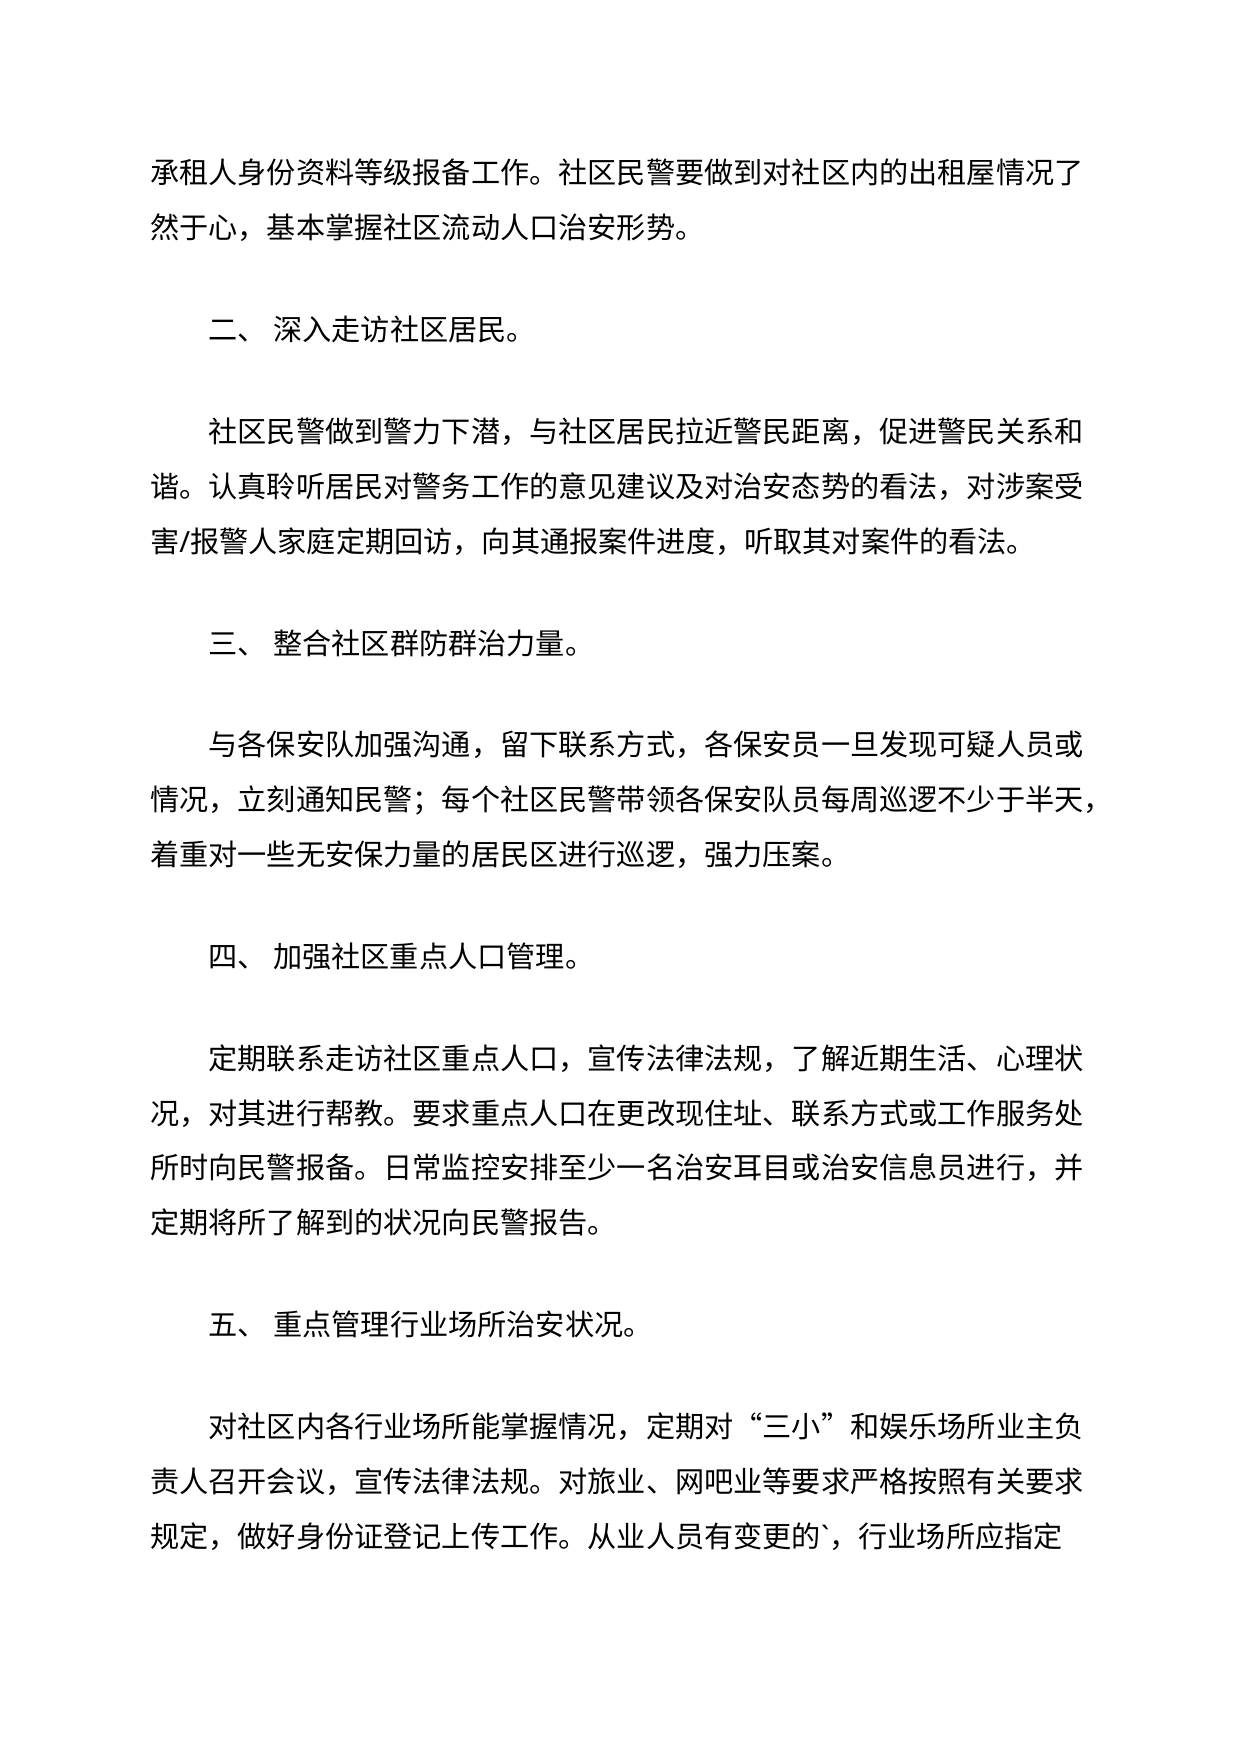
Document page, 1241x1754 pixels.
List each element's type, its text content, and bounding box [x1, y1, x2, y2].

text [150, 150, 1090, 247]
text 与各保安队加强沟通，留下联系方式，各保安员一旦发现可疑人员或情况，立刻通知民警；每个社区民警带领各保安队员每周巡逻不少于半天，着重对一些无安保力量的居民区进行巡逻，强力压案。 [150, 722, 1090, 874]
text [150, 1403, 1090, 1556]
text 定期联系走访社区重点人口，宣传法律法规，了解近期生活、心理状况，对其进行帮教。要求重点人口在更改现住址、联系方式或工作服务处所时向民警报备。日常监控安排至少一名治安耳目或治安信息员进行，并定期将所了解到的状况向民警报告。 [150, 1035, 1090, 1242]
text 二、 深入走访社区居民。 [150, 307, 1090, 349]
text 四、 加强社区重点人口管理。 [150, 933, 1090, 976]
text 五、 重点管理行业场所治安状况。 [150, 1302, 1090, 1344]
text 三、 整合社区群防群治力量。 [150, 620, 1090, 662]
text 社区民警做到警力下潜，与社区居民拉近警民距离，促进警民关系和谐。认真聆听居民对警务工作的意见建议及对治安态势的看法，对涉案受害/报警人家庭定期回访，向其通报案件进度，听取其对案件的看法。 [150, 408, 1090, 561]
